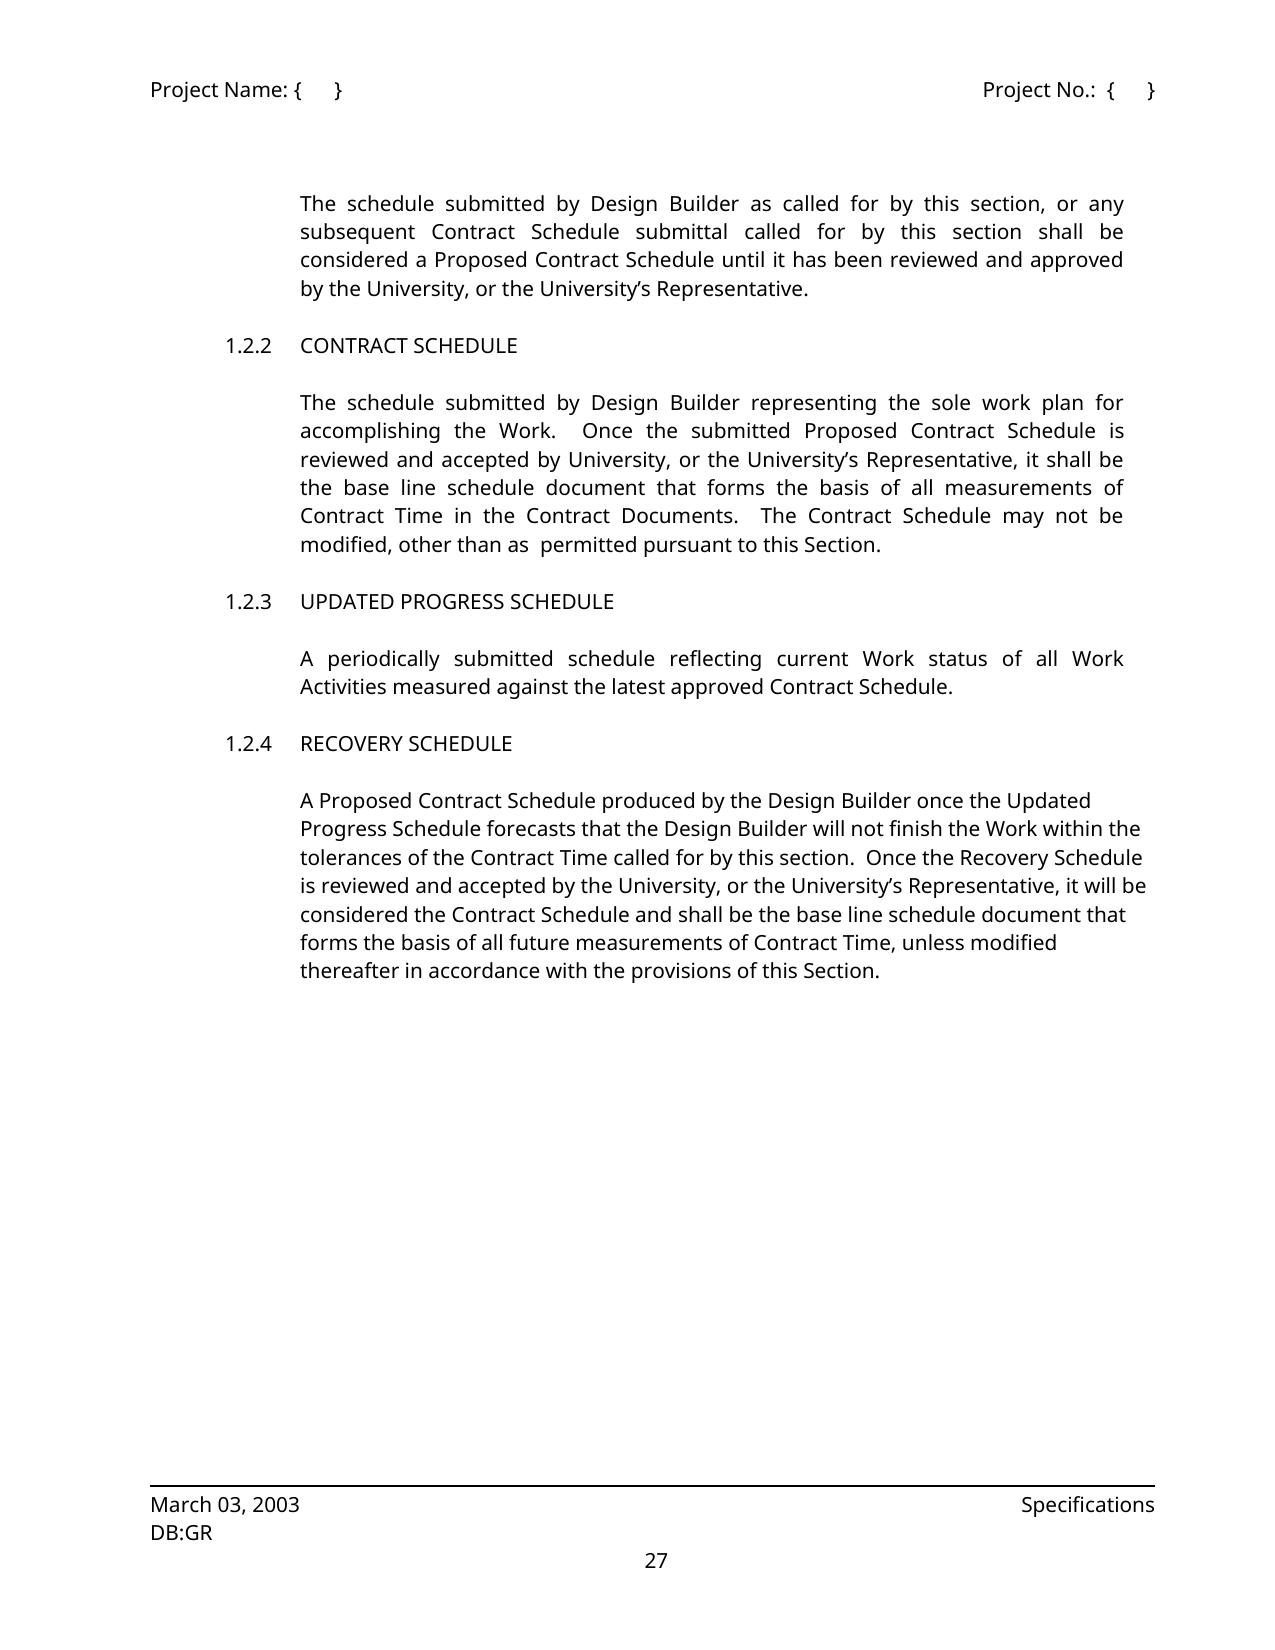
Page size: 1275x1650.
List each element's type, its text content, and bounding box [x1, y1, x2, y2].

list A periodically submitted schedule reflecting current Work status of all Work Activities measured against the latest approved Contract Schedule. [300, 644, 1125, 701]
list 1.2.2 CONTRACT SCHEDULE [169, 331, 1125, 359]
list 1.2.4 RECOVERY SCHEDULE [225, 729, 1125, 757]
list The schedule submitted by Design Builder representing the sole work plan for accomplishing the Work. Once the submitted Proposed Contract Schedule is reviewed and accepted by University, or the University’s Representative, it shall be the base line schedule document that forms the basis of all measurements of Contract Time in the Contract Documents. The Contract Schedule may not be modified, other than as permitted pursuant to this Section. [300, 388, 1125, 558]
text A Proposed Contract Schedule produced by the Design Builder once the Updated Progress Schedule forecasts that the Design Builder will not finish the Work within the tolerances of the Contract Time called for by this section. Once the Recovery Schedule is reviewed and accepted by the University, or the University’s Representative, it will be considered the Contract Schedule and shall be the base line schedule document that forms the basis of all future measurements of Contract Time, unless modified thereafter in accordance with the provisions of this Section. [300, 786, 1162, 985]
list 1.2.3 UPDATED pROGRESS SCHEDULE [169, 587, 1125, 615]
list The schedule submitted by Design Builder as called for by this section, or any subsequent Contract Schedule submittal called for by this section shall be considered a Proposed Contract Schedule until it has been reviewed and approved by the University, or the University’s Representative. [225, 189, 1125, 302]
